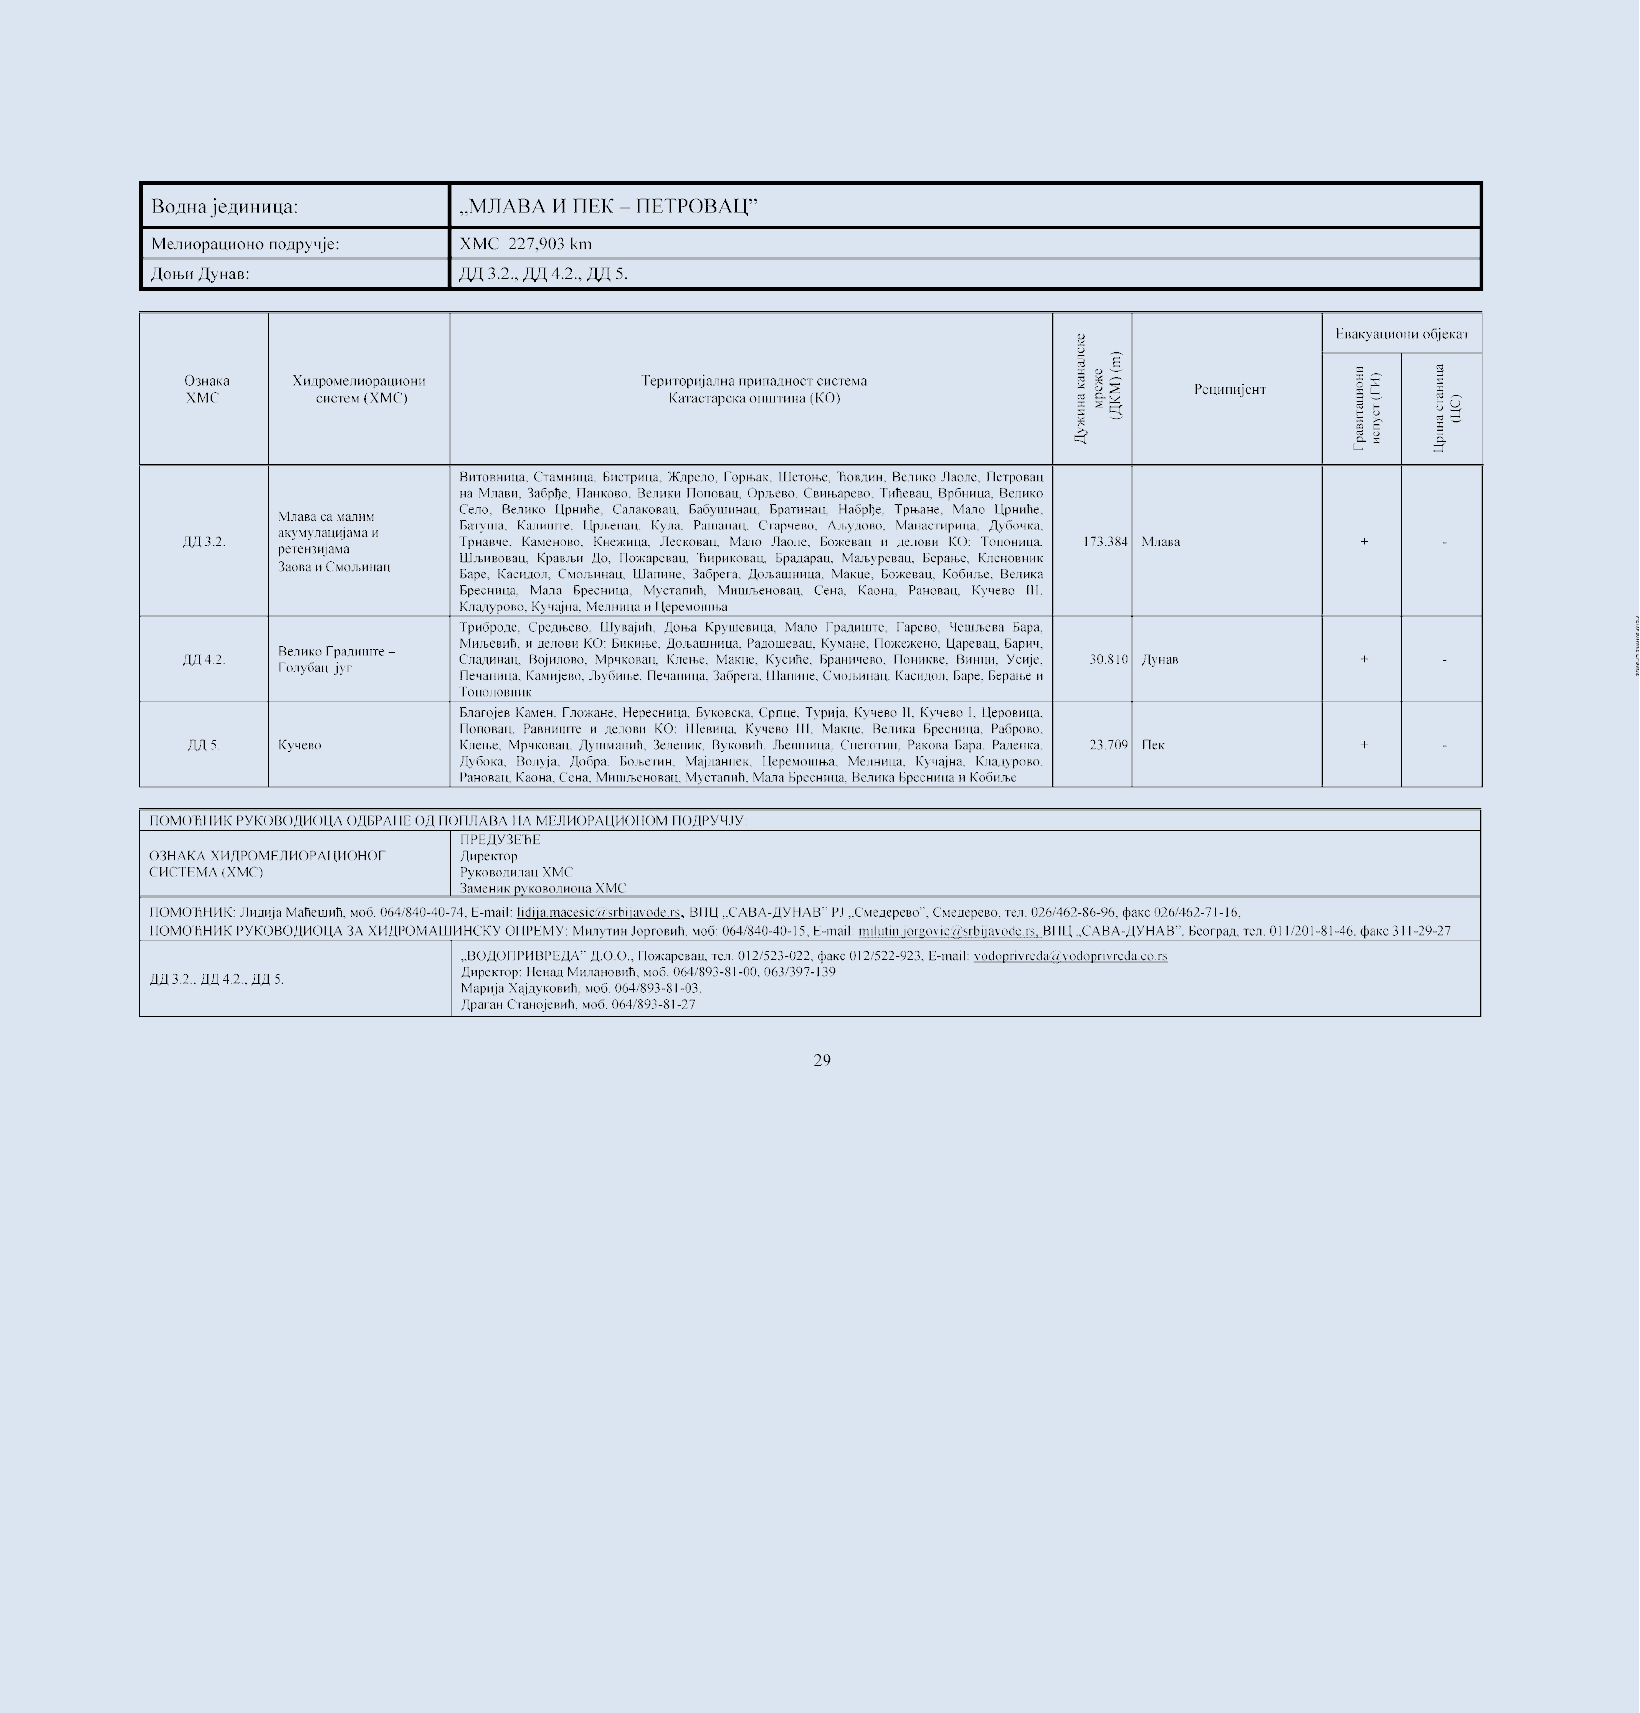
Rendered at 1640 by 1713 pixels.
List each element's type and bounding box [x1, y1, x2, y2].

picture [139, 181, 1484, 1066]
